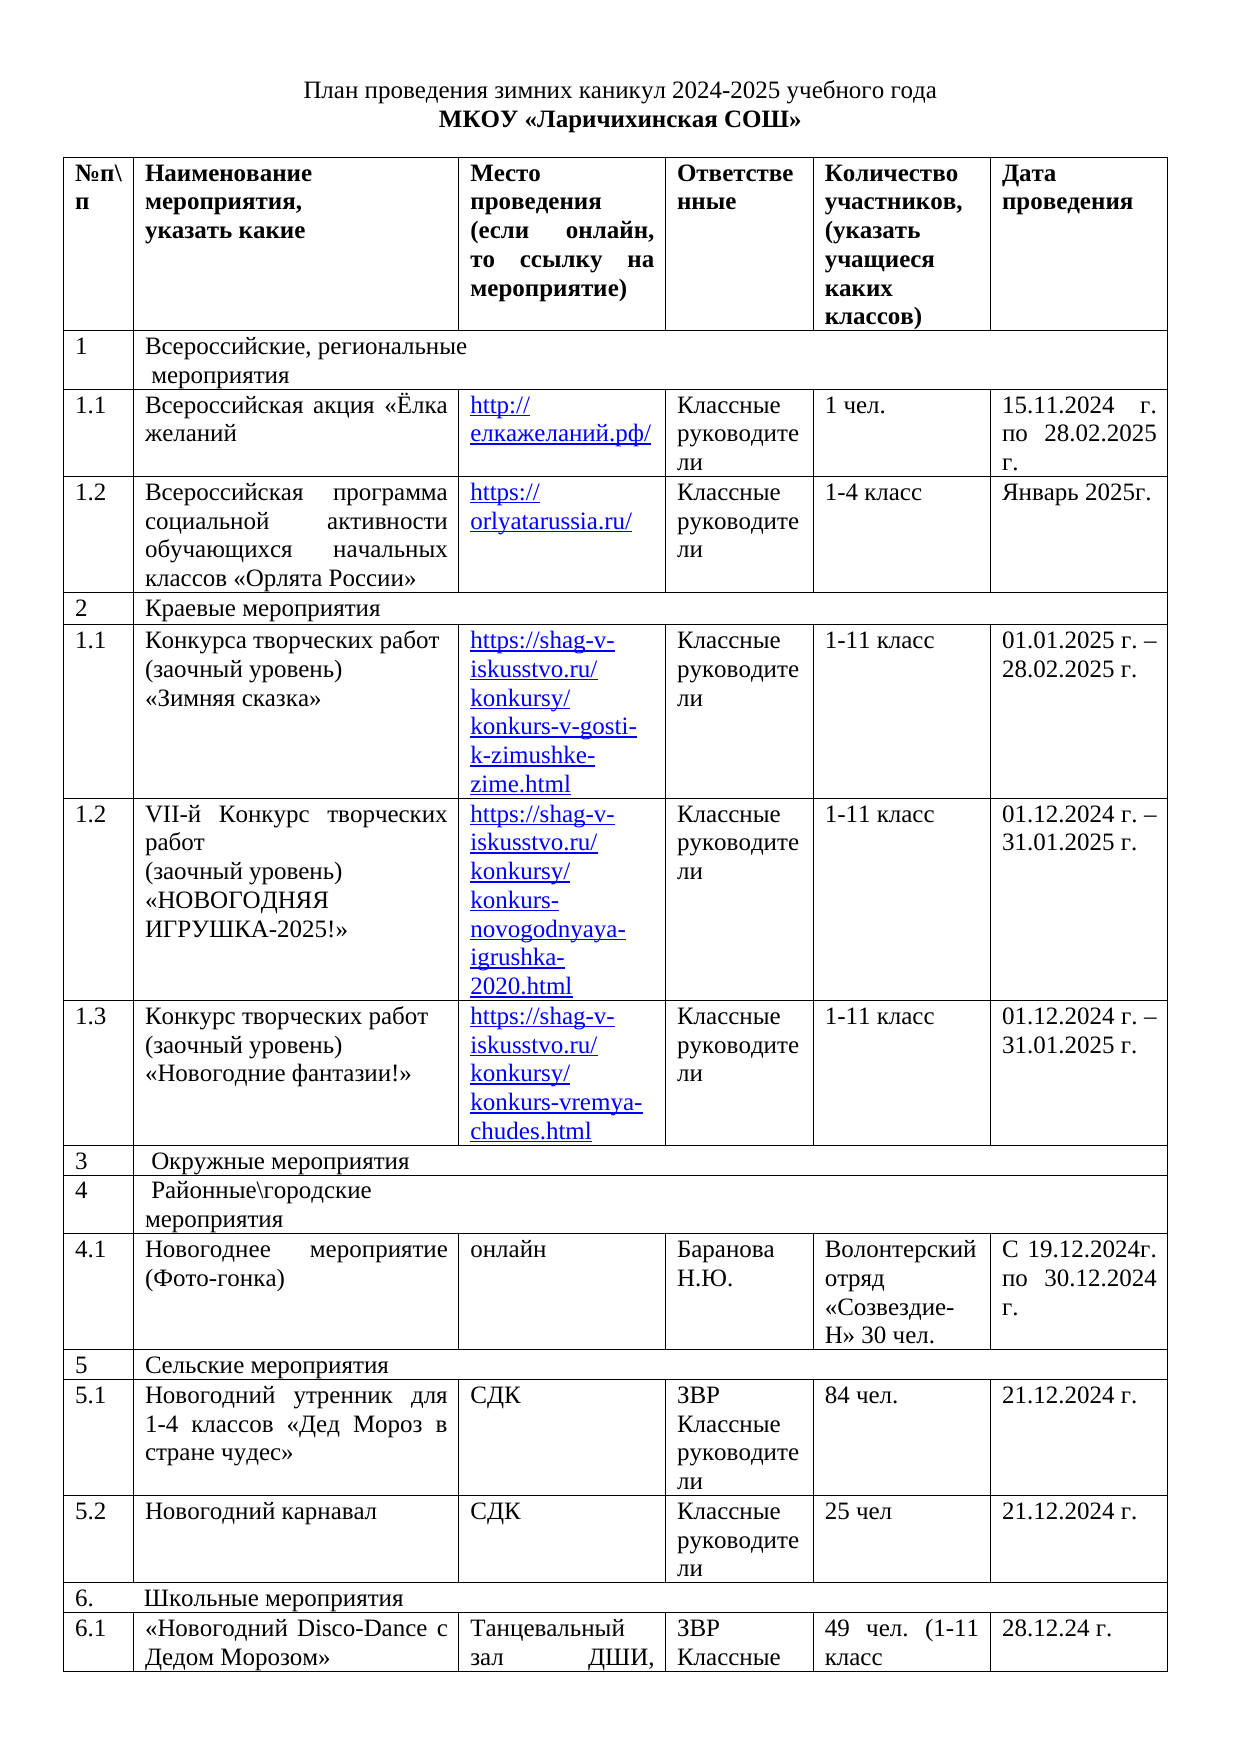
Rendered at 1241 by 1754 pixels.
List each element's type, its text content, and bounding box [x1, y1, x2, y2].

table_cell VII-й Конкурс творческих работ (заочный уровень) «НОВОГОДНЯЯ ИГРУШКА-2025!» [134, 799, 458, 1000]
table_cell 1.1 [64, 625, 133, 798]
table_cell Новогодний утренник для 1-4 классов «Дед Мороз в стране чудес» [134, 1380, 458, 1495]
table_cell 21.12.2024 г. [991, 1380, 1167, 1495]
table_cell онлайн [459, 1234, 665, 1349]
table_cell 5.1 [64, 1380, 133, 1495]
table_cell Волонтерский отряд «Созвездие-Н» 30 чел. [814, 1234, 990, 1349]
table_header Место проведения (если онлайн, то ссылку на мероприятие) [459, 158, 665, 330]
table_cell Январь 2025г. [991, 477, 1167, 592]
table_cell 21.12.2024 г. [991, 1496, 1167, 1582]
table_cell Сельские мероприятия [134, 1350, 1167, 1379]
table_cell Новогодний карнавал [134, 1496, 458, 1582]
table_cell 6. Школьные мероприятия [64, 1583, 1167, 1612]
table_cell 49 чел. (1-11 класс [814, 1613, 990, 1671]
text МКОУ «Ларичихинская СОШ» [75, 104, 1165, 157]
table_cell Классные руководители [666, 1001, 813, 1145]
table_cell 1 [64, 331, 133, 389]
table_cell 1.2 [64, 799, 133, 1000]
table_header Наименование мероприятия, указать какие [134, 158, 458, 330]
table_cell 4 [64, 1176, 133, 1233]
table_cell 01.12.2024 г. – 31.01.2025 г. [991, 1001, 1167, 1145]
table_cell https://orlyatarussia.ru/ [459, 477, 665, 592]
table_cell 2 [64, 593, 133, 624]
table_cell 15.11.2024 г. по 28.02.2025 г. [991, 390, 1167, 476]
table_cell 1-11 класс [814, 625, 990, 798]
table_cell Районные\городские мероприятия [134, 1176, 1167, 1233]
table_cell 4.1 [64, 1234, 133, 1349]
text План проведения зимних каникул 2024-2025 учебного года [75, 75, 1165, 104]
table_header Ответственные [666, 158, 813, 330]
table_cell СДК [459, 1380, 665, 1495]
table_cell 1.2 [64, 477, 133, 592]
table_header №п\п [64, 158, 133, 330]
table_cell Новогоднее мероприятие (Фото-гонка) [134, 1234, 458, 1349]
table_cell 25 чел [814, 1496, 990, 1582]
table_cell Классные руководители [666, 390, 813, 476]
table_cell Краевые мероприятия [134, 593, 1167, 624]
table_cell 1-11 класс [814, 799, 990, 1000]
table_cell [134, 1613, 458, 1671]
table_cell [459, 1613, 665, 1671]
table_cell 3 [64, 1146, 133, 1174]
table_cell 5 [64, 1350, 133, 1379]
table_cell 01.12.2024 г. – 31.01.2025 г. [991, 799, 1167, 1000]
table_cell Конкурса творческих работ (заочный уровень) «Зимняя сказка» [134, 625, 458, 798]
table_cell Классные руководители [666, 799, 813, 1000]
table_cell 1-11 класс [814, 1001, 990, 1145]
table_cell https://shag-v-iskusstvo.ru/konkursy/konkurs-vremya-chudes.html [459, 1001, 665, 1145]
table_header Дата проведения [991, 158, 1167, 330]
table_cell СДК [459, 1496, 665, 1582]
table_cell Баранова Н.Ю. [666, 1234, 813, 1349]
table_cell https://shag-v-iskusstvo.ru/konkursy/konkurs-v-gosti-k-zimushke-zime.html [459, 625, 665, 798]
table_cell 1.3 [64, 1001, 133, 1145]
table_cell 1.1 [64, 390, 133, 476]
table_cell Классные руководители [666, 1496, 813, 1582]
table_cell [666, 1613, 813, 1671]
table_cell Всероссийская программа социальной активности обучающихся начальных классов «Орлята России» [134, 477, 458, 592]
table_cell https://shag-v-iskusstvo.ru/konkursy/konkurs-novogodnyaya-igrushka-2020.html [459, 799, 665, 1000]
table_cell Конкурс творческих работ (заочный уровень) «Новогодние фантазии!» [134, 1001, 458, 1145]
table_cell 01.01.2025 г. – 28.02.2025 г. [991, 625, 1167, 798]
table_cell Классные руководители [666, 477, 813, 592]
table_cell 84 чел. [814, 1380, 990, 1495]
table_cell 28.12.24 г. [991, 1613, 1167, 1671]
table_cell Классные руководители [666, 625, 813, 798]
table_cell 1-4 класс [814, 477, 990, 592]
table_cell Окружные мероприятия [134, 1146, 1167, 1174]
table_cell ЗВР Классные руководители [666, 1380, 813, 1495]
table_cell 6.1 [64, 1613, 133, 1671]
table_cell 5.2 [64, 1496, 133, 1582]
table_cell Всероссийская акция «Ёлка желаний [134, 390, 458, 476]
table_header Количество участников, (указать учащиеся каких классов) [814, 158, 990, 330]
table_cell 1 чел. [814, 390, 990, 476]
table_cell С 19.12.2024г. по 30.12.2024 г. [991, 1234, 1167, 1349]
table_cell Всероссийские, региональные мероприятия [134, 331, 1167, 389]
table_cell http://елкажеланий.рф/ [459, 390, 665, 476]
